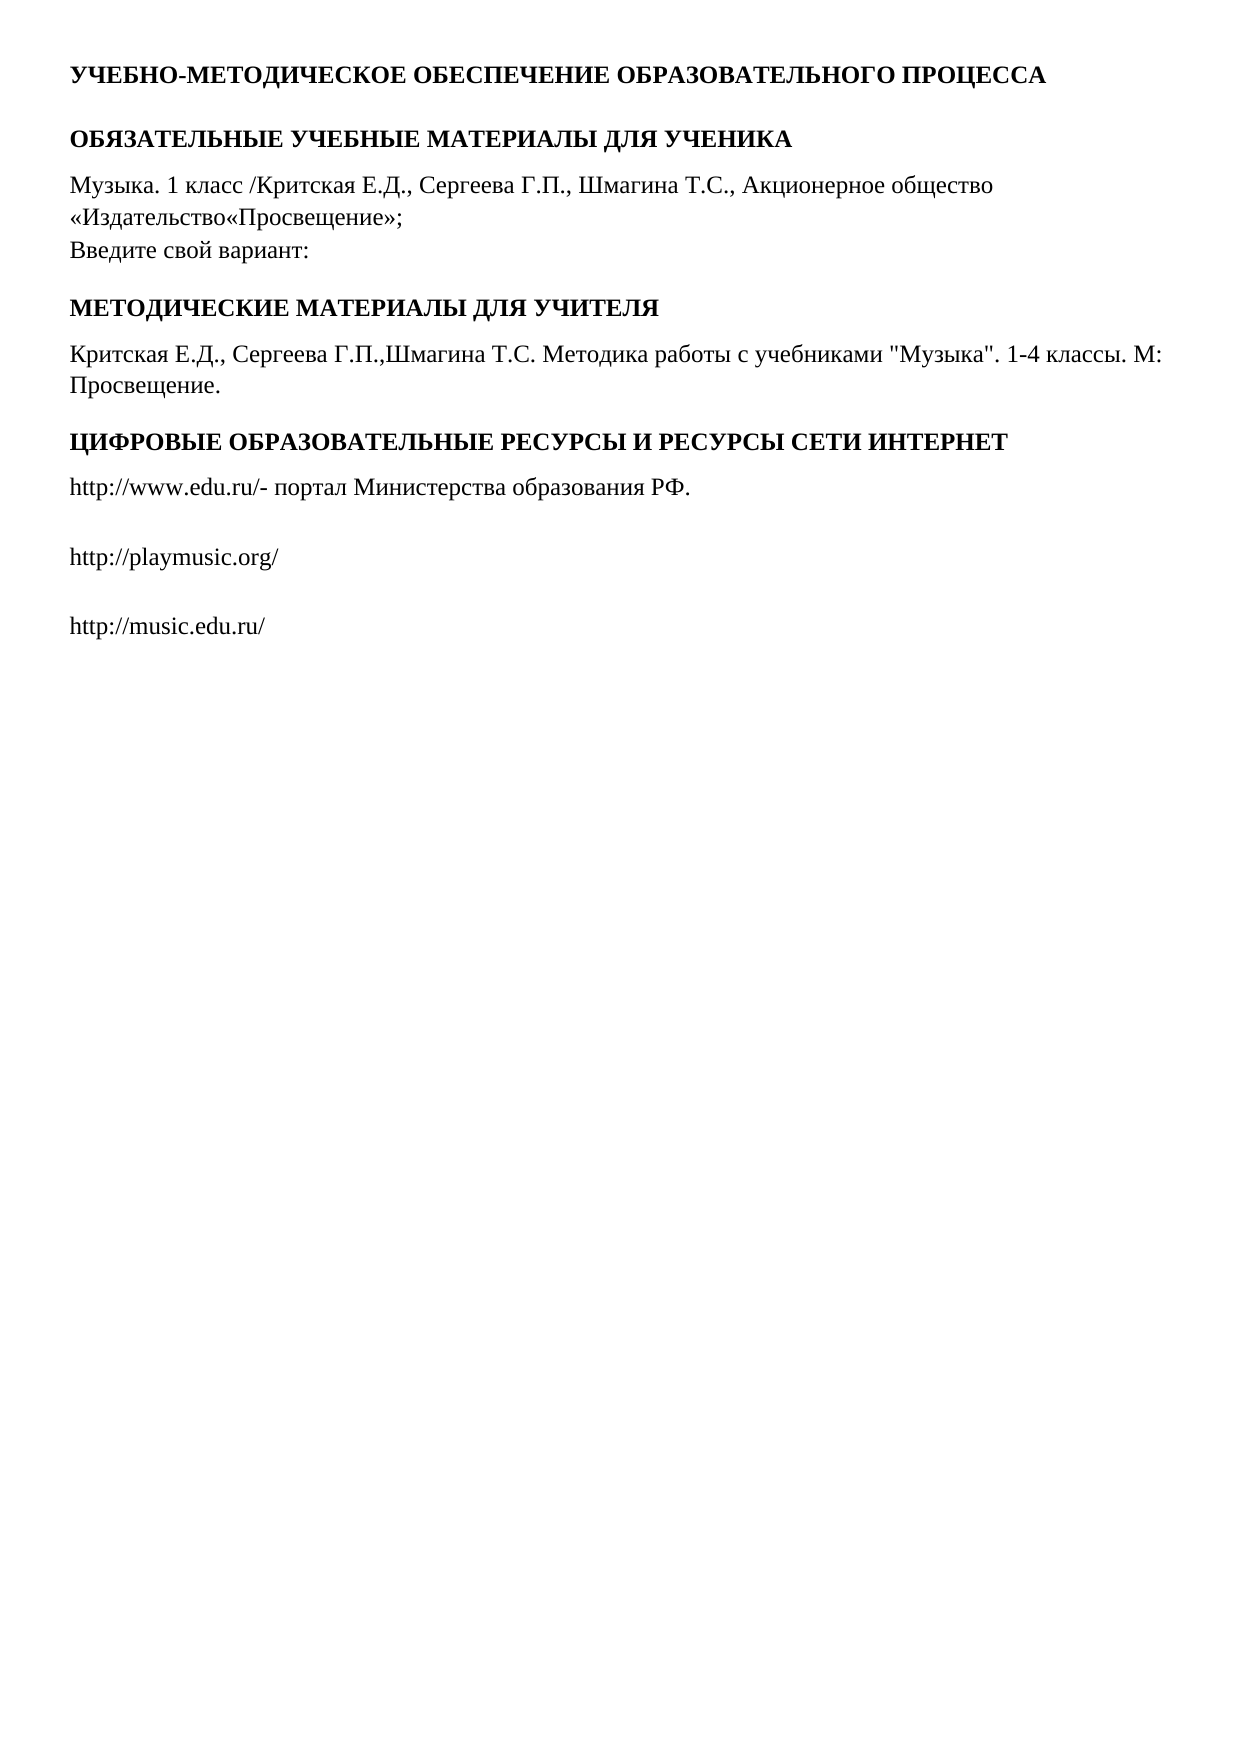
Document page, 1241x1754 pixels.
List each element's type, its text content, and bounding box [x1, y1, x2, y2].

text Музыка. 1 класс /Критская Е.Д., Сергеева Г.П., Шмагина Т.С., Акционерное общество «Издательство«Просвещение»; Введите свой вариант: [69, 170, 1157, 263]
text http://music.edu.ru/ [69, 613, 1172, 640]
text ЦИФРОВЫЕ ОБРАЗОВАТЕЛЬНЫЕ РЕСУРСЫ И РЕСУРСЫ СЕТИ ИНТЕРНЕТ [69, 429, 1172, 456]
text http://www.edu.ru/- портал Министерства образования РФ. [69, 474, 1172, 501]
text ОБЯЗАТЕЛЬНЫЕ УЧЕБНЫЕ МАТЕРИАЛЫ ДЛЯ УЧЕНИКА [69, 125, 1172, 153]
text Критская Е.Д., Сергеева Г.П.,Шмагина Т.С. Методика работы с учебниками "Музыка". 1-4 классы. М: Просвещение. [69, 339, 1172, 399]
text МЕТОДИЧЕСКИЕ МАТЕРИАЛЫ ДЛЯ УЧИТЕЛЯ [69, 294, 1172, 322]
text http://playmusic.org/ [69, 543, 1172, 571]
text УЧЕБНО-МЕТОДИЧЕСКОЕ ОБЕСПЕЧЕНИЕ ОБРАЗОВАТЕЛЬНОГО ПРОЦЕССА [69, 62, 1172, 89]
